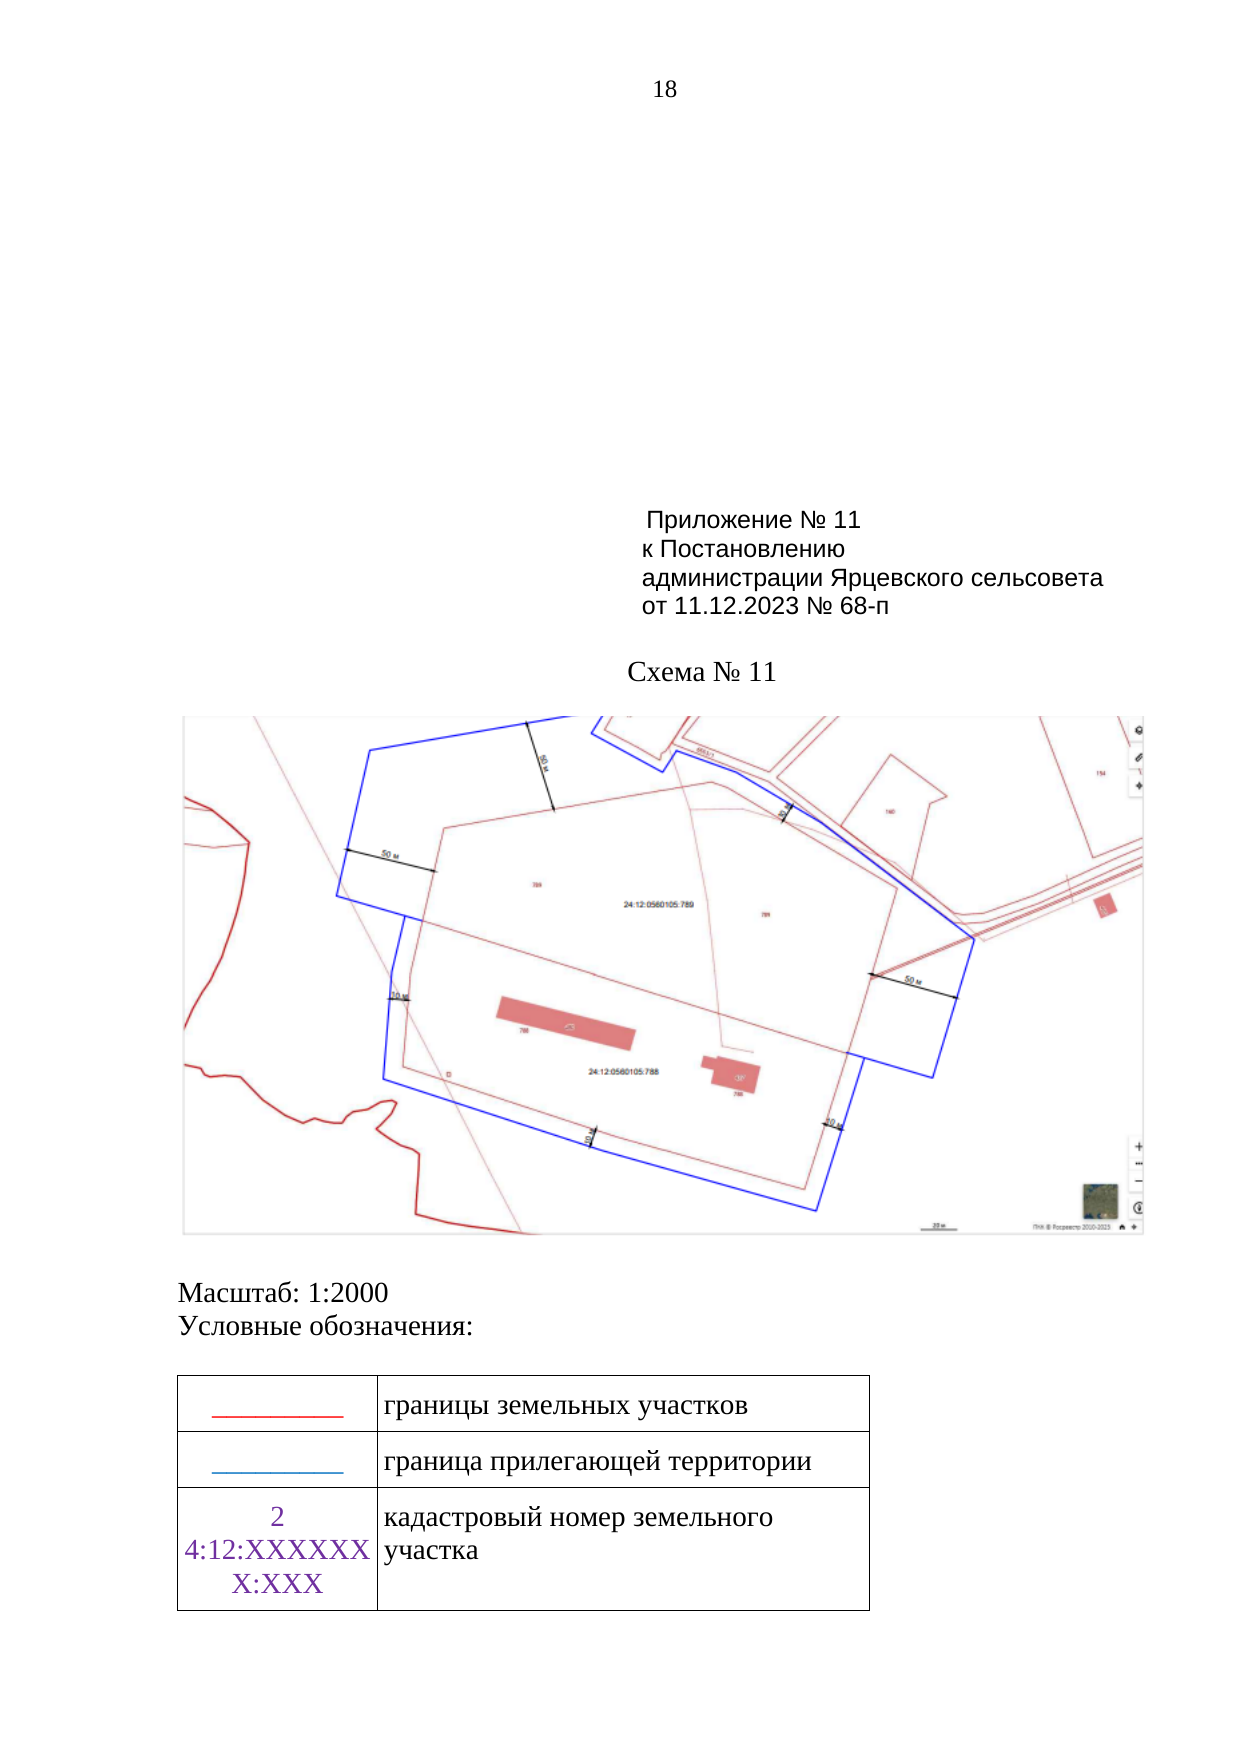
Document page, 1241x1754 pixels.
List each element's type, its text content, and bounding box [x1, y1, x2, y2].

table_cell _________ [178, 1432, 377, 1487]
text от 11.12.2023 № 68-п [177, 591, 1152, 620]
text Масштаб: 1:2000 [177, 1275, 1152, 1308]
table_header _________ [178, 1376, 377, 1431]
text Условные обозначения: [177, 1308, 1152, 1342]
text Приложение № 11 [177, 505, 1152, 534]
table_cell 24:12:XXXXXXX:XXX [178, 1488, 377, 1610]
text Схема № 11 [252, 654, 1152, 687]
table_header границы земельных участков [378, 1376, 869, 1431]
text администрации Ярцевского сельсовета [177, 563, 1152, 591]
table_cell кадастровый номер земельного участка [378, 1488, 869, 1610]
table_cell граница прилегающей территории [378, 1432, 869, 1487]
text к Постановлению [177, 534, 1152, 563]
